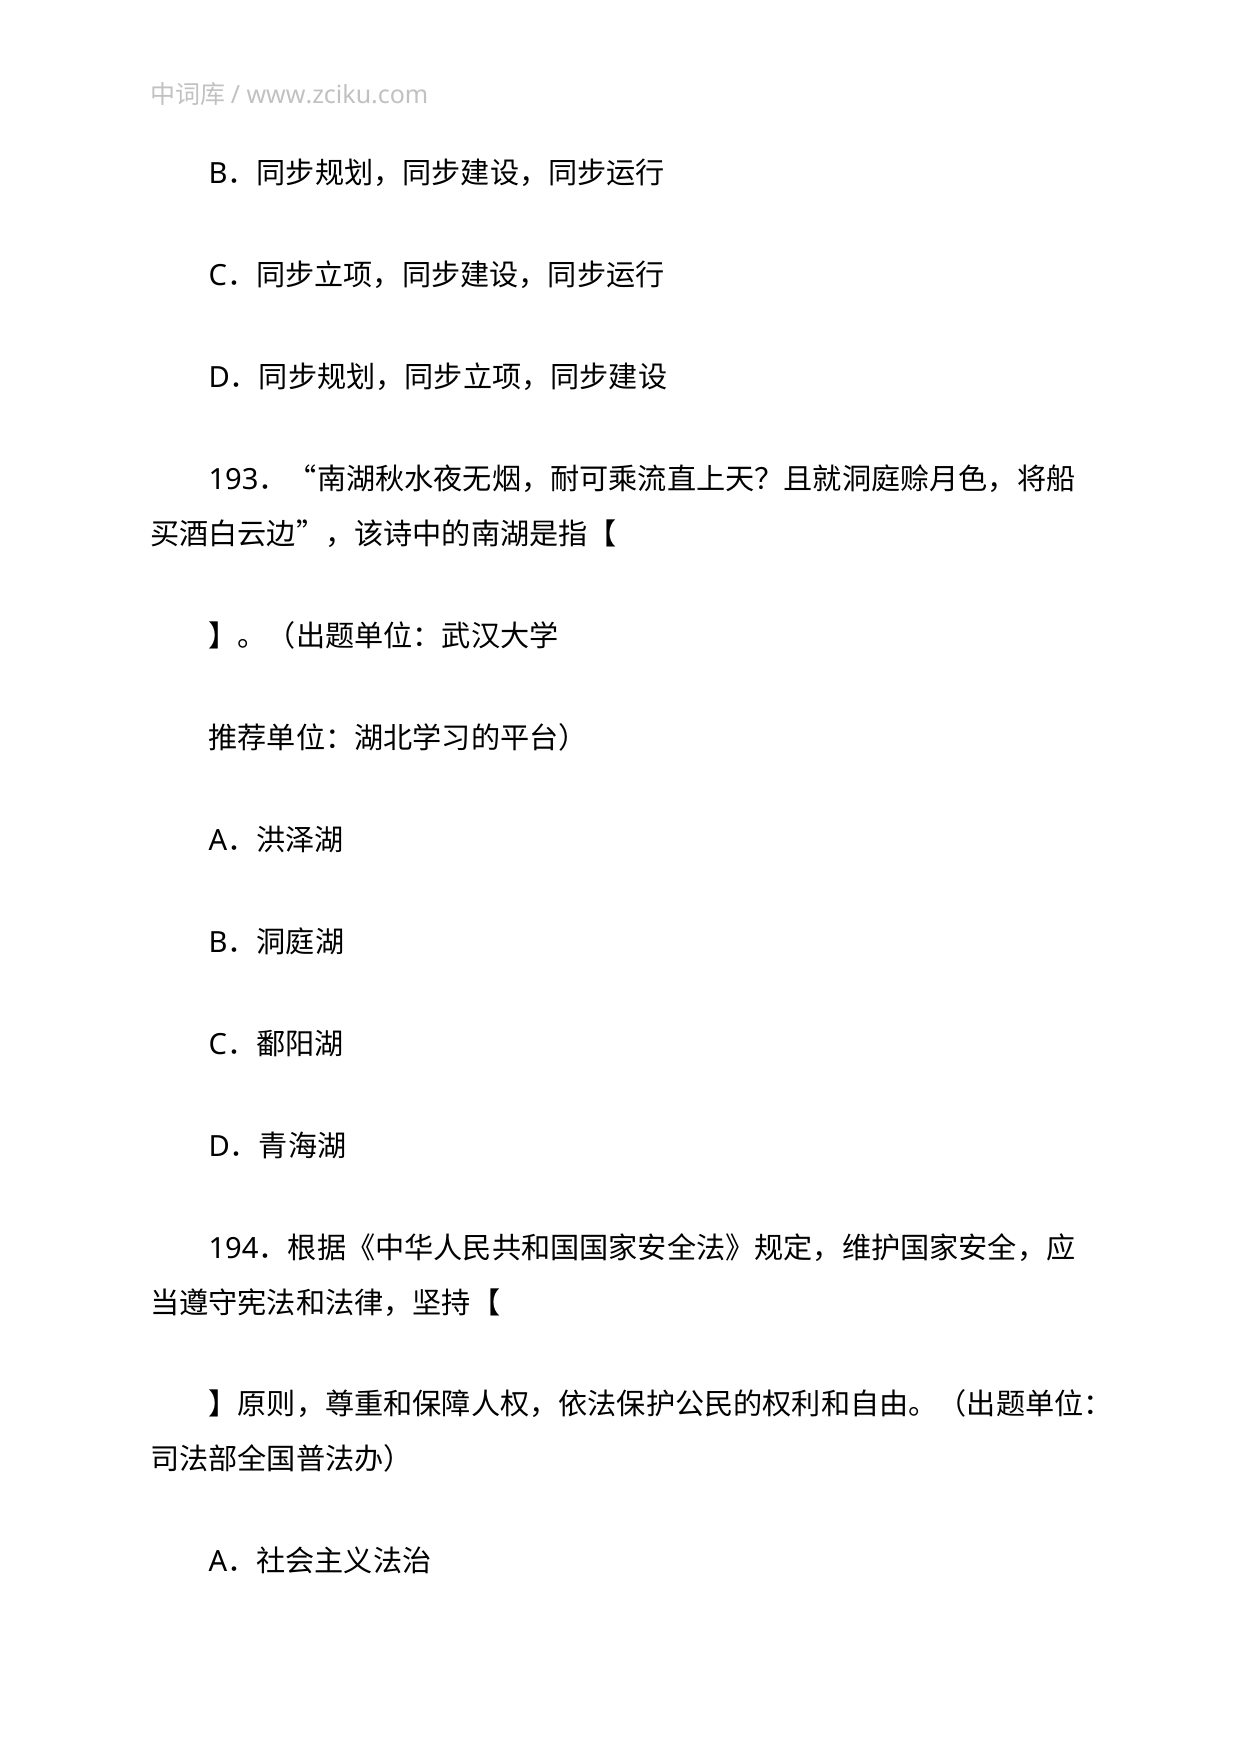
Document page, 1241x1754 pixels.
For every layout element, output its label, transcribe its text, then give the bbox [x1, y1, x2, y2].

text D．青海湖 [150, 1122, 1090, 1164]
text D．同步规划，同步立项，同步建设 [150, 354, 1090, 396]
text 】。（出题单位：武汉大学 [150, 613, 1090, 655]
text C．同步立项，同步建设，同步运行 [150, 252, 1090, 294]
text 推荐单位：湖北学习的平台） [150, 714, 1090, 757]
text A．洪泽湖 [150, 816, 1090, 859]
text 194．根据《中华人民共和国国家安全法》规定，维护国家安全，应当遵守宪法和法律，坚持【 [150, 1224, 1090, 1321]
text B．洞庭湖 [150, 918, 1090, 961]
text 193．“南湖秋水夜无烟，耐可乘流直上天？且就洞庭赊月色，将船买酒白云边”，该诗中的南湖是指【 [150, 456, 1090, 553]
text 】原则，尊重和保障人权，依法保护公民的权利和自由。（出题单位：司法部全国普法办） [150, 1381, 1090, 1478]
text A．社会主义法治 [150, 1538, 1090, 1580]
text C．鄱阳湖 [150, 1020, 1090, 1063]
text B．同步规划，同步建设，同步运行 [150, 150, 1090, 192]
